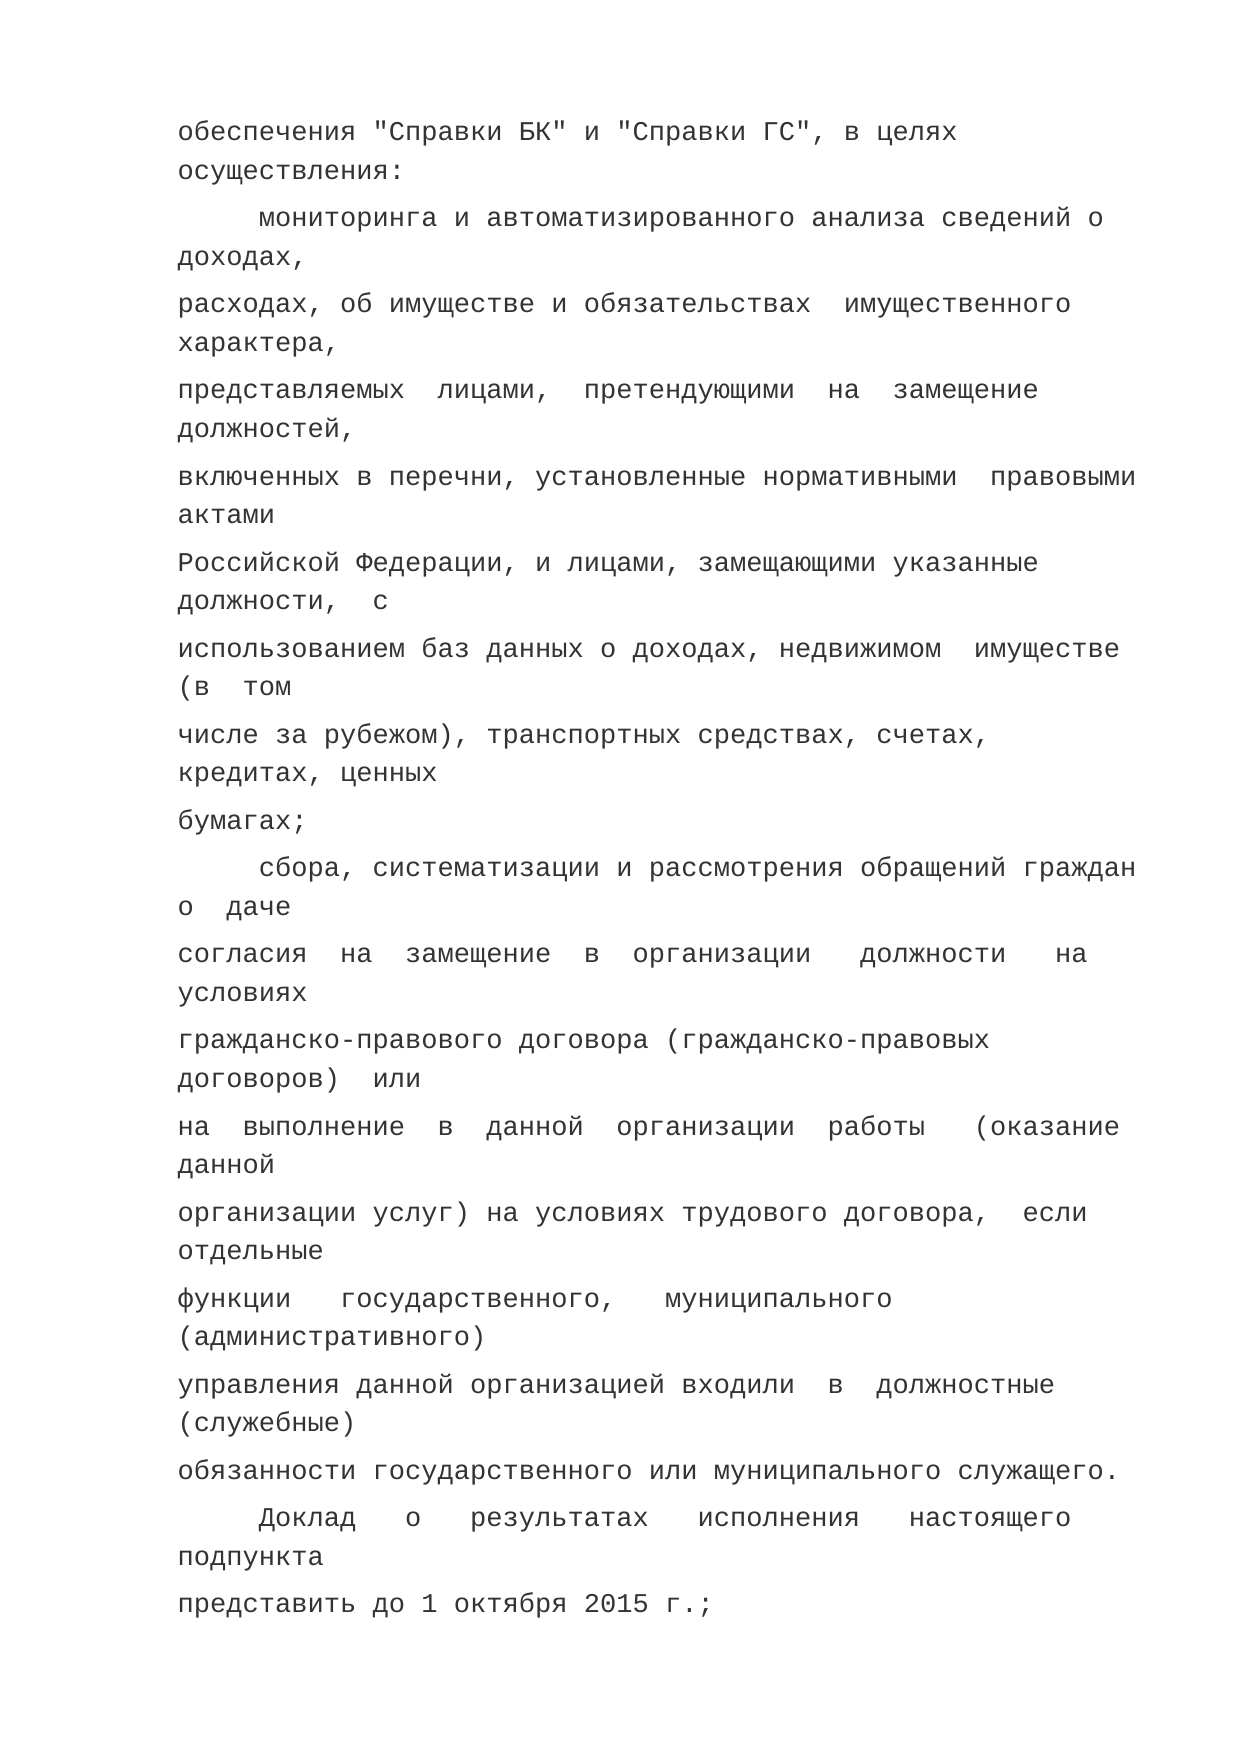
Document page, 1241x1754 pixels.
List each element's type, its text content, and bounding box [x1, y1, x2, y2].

text бумагах; [177, 806, 1152, 837]
text представляемых лицами, претендующими на замещение должностей, [177, 376, 1152, 445]
text мониторинга и автоматизированного анализа сведений о доходах, [177, 204, 1152, 273]
text расходах, об имуществе и обязательствах имущественного характера, [177, 290, 1152, 359]
text использованием баз данных о доходах, недвижимом имуществе (в том [177, 634, 1152, 703]
text обеспечения "Справки БК" и "Справки ГС", в целях осуществления: [177, 118, 1152, 187]
text сбора, систематизации и рассмотрения обращений граждан о даче [177, 854, 1152, 923]
text управления данной организацией входили в должностные (служебные) [177, 1370, 1152, 1439]
text функции государственного, муниципального (административного) [177, 1284, 1152, 1353]
text на выполнение в данной организации работы (оказание данной [177, 1112, 1152, 1181]
text гражданско-правового договора (гражданско-правовых договоров) или [177, 1026, 1152, 1095]
text включенных в перечни, установленные нормативными правовыми актами [177, 462, 1152, 531]
text представить до 1 октября 2015 г.; [177, 1590, 1152, 1621]
text обязанности государственного или муниципального служащего. [177, 1456, 1152, 1487]
text числе за рубежом), транспортных средствах, счетах, кредитах, ценных [177, 720, 1152, 789]
text согласия на замещение в организации должности на условиях [177, 940, 1152, 1009]
text Российской Федерации, и лицами, замещающими указанные должности, с [177, 548, 1152, 617]
text Доклад о результатах исполнения настоящего подпункта [177, 1504, 1152, 1573]
text организации услуг) на условиях трудового договора, если отдельные [177, 1198, 1152, 1267]
